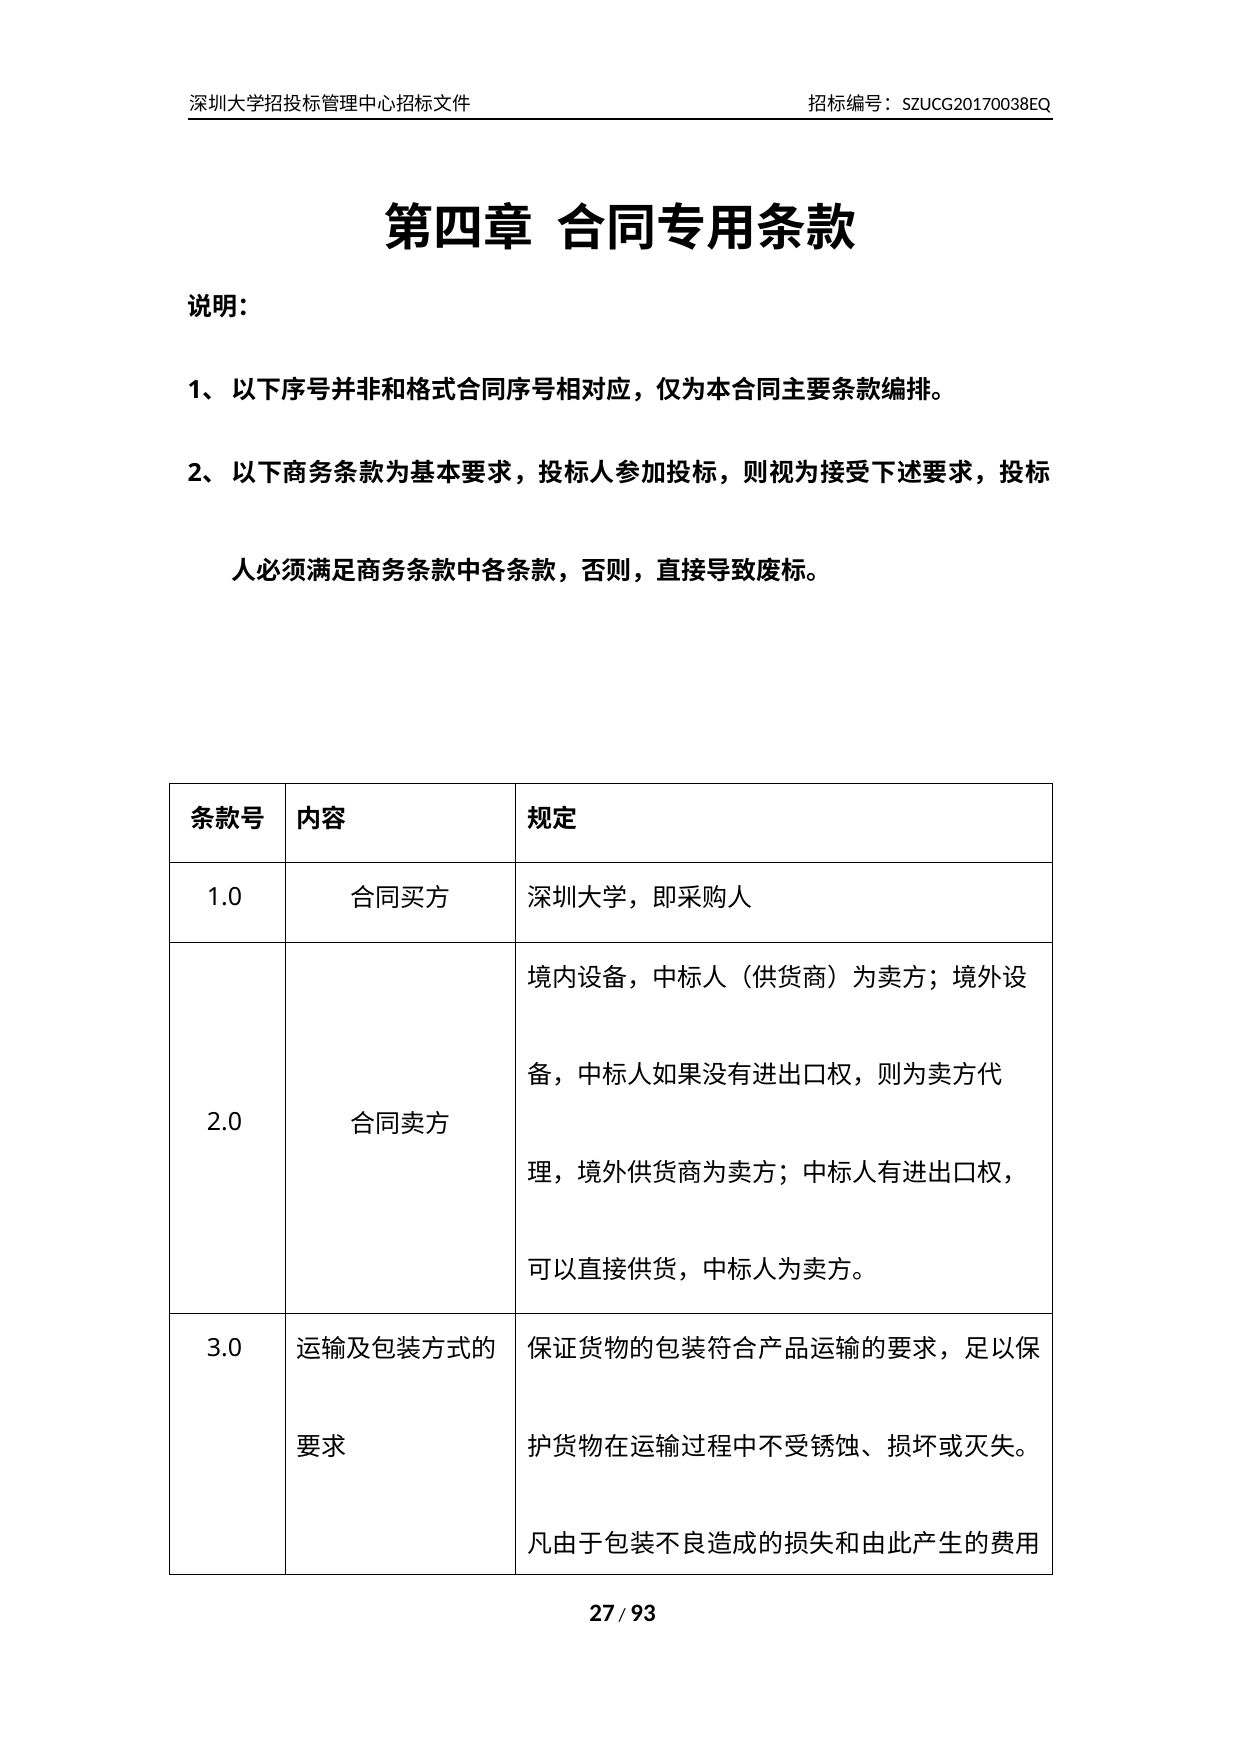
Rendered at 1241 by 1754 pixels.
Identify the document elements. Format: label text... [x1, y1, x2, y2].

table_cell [516, 1314, 1052, 1574]
list 以下商务条款为基本要求，投标人参加投标，则视为接受下述要求，投标人必须满足商务条款中各条款，否则，直接导致废标。 [187, 438, 1053, 601]
table_cell 合同卖方 [286, 943, 515, 1313]
table_header 内容 [286, 784, 515, 862]
table_cell 运输及包装方式的要求 [286, 1314, 515, 1574]
table_cell 深圳大学，即采购人 [516, 863, 1052, 942]
table_cell [170, 863, 285, 942]
list 以下序号并非和格式合同序号相对应，仅为本合同主要条款编排。 [187, 355, 1053, 420]
table_header 条款号 [170, 784, 285, 862]
table_cell 境内设备，中标人（供货商）为卖方；境外设备，中标人如果没有进出口权，则为卖方代理，境外供货商为卖方；中标人有进出口权，可以直接供货，中标人为卖方。 [516, 943, 1052, 1313]
table_cell 合同买方 [286, 863, 515, 942]
text 第四章 合同专用条款 [187, 175, 1053, 272]
table_cell [170, 943, 285, 1313]
table_header 规定 [516, 784, 1052, 862]
table_cell [170, 1314, 285, 1574]
text 说明： [187, 272, 1053, 337]
